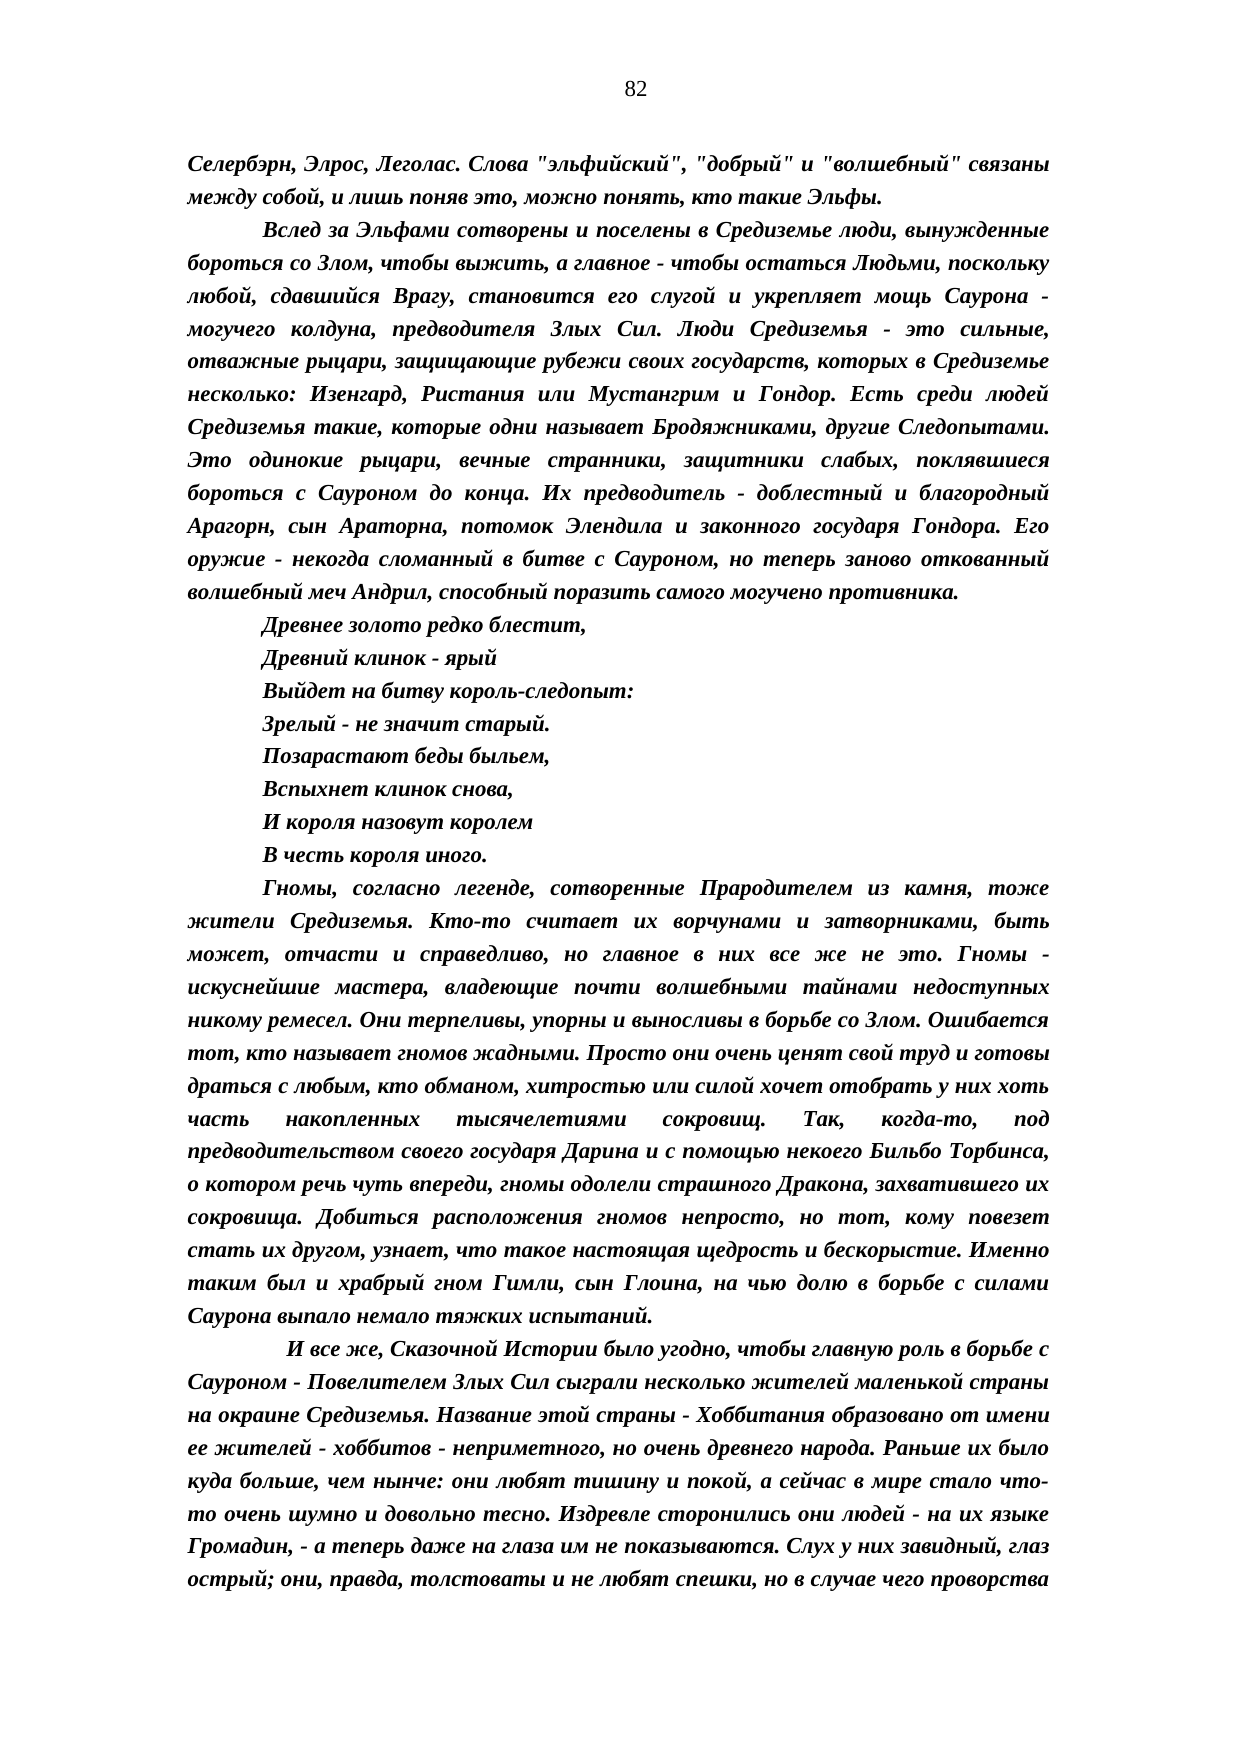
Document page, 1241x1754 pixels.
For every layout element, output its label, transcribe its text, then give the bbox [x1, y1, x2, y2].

text Вслед за Эльфами сотворены и поселены в Средиземье люди, вынужденные бороться со Злом, чтобы выжить, а главное - чтобы остаться Людьми, поскольку любой, сдавшийся Врагу, становится его слугой и укрепляет мощь Саурона - могучего колдуна, предводителя Злых Сил. Люди Средиземья - это сильные, отважные рыцари, защищающие рубежи своих государств, которых в Средиземье несколько: Изенгард, Ристания или Мустангрим и Гондор. Есть среди людей Средиземья такие, которые одни называет Бродяжниками, другие Следопытами. Это одинокие рыцари, вечные странники, защитники слабых, поклявшиеся бороться с Сауроном до конца. Их предводитель - доблестный и благородный Арагорн, сын Араторна, потомок Элендила и законного государя Гондора. Его оружие - некогда сломанный в битве с Сауроном, но теперь заново откованный волшебный меч Андрил, способный поразить самого могучено противника. [187, 216, 1053, 604]
text И короля назовут королем [187, 808, 1053, 835]
text Зрелый - не значит старый. [187, 709, 1053, 736]
text Вспыхнет клинок снова, [187, 775, 1053, 802]
text Древнее золото редко блестит, [187, 611, 1053, 637]
text Позарастают беды быльем, [187, 742, 1053, 769]
text В честь короля иного. [187, 841, 1053, 868]
text Древний клинок - ярый [187, 644, 1053, 670]
text Выйдет на битву король-следопыт: [187, 677, 1053, 703]
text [187, 1335, 1053, 1592]
text Гномы, согласно легенде, сотворенные Прародителем из камня, тоже жители Средиземья. Кто-то считает их ворчунами и затворниками, быть может, отчасти и справедливо, но главное в них все же не это. Гномы - искуснейшие мастера, владеющие почти волшебными тайнами недоступных никому ремесел. Они терпеливы, упорны и выносливы в борьбе со Злом. Ошибается тот, кто называет гномов жадными. Просто они очень ценят свой труд и готовы драться с любым, кто обманом, хитростью или силой хочет отобрать у них хоть часть накопленных тысячелетиями сокровищ. Так, когда-то, под предводительством своего государя Дарина и с помощью некоего Бильбо Торбинса, о котором речь чуть впереди, гномы одолели страшного Дракона, захватившего их сокровища. Добиться расположения гномов непросто, но тот, кому повезет стать их другом, узнает, что такое настоящая щедрость и бескорыстие. Именно таким был и храбрый гном Гимли, сын Глоина, на чью долю в борьбе с силами Саурона выпало немало тяжких испытаний. [187, 874, 1053, 1328]
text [187, 150, 1053, 209]
